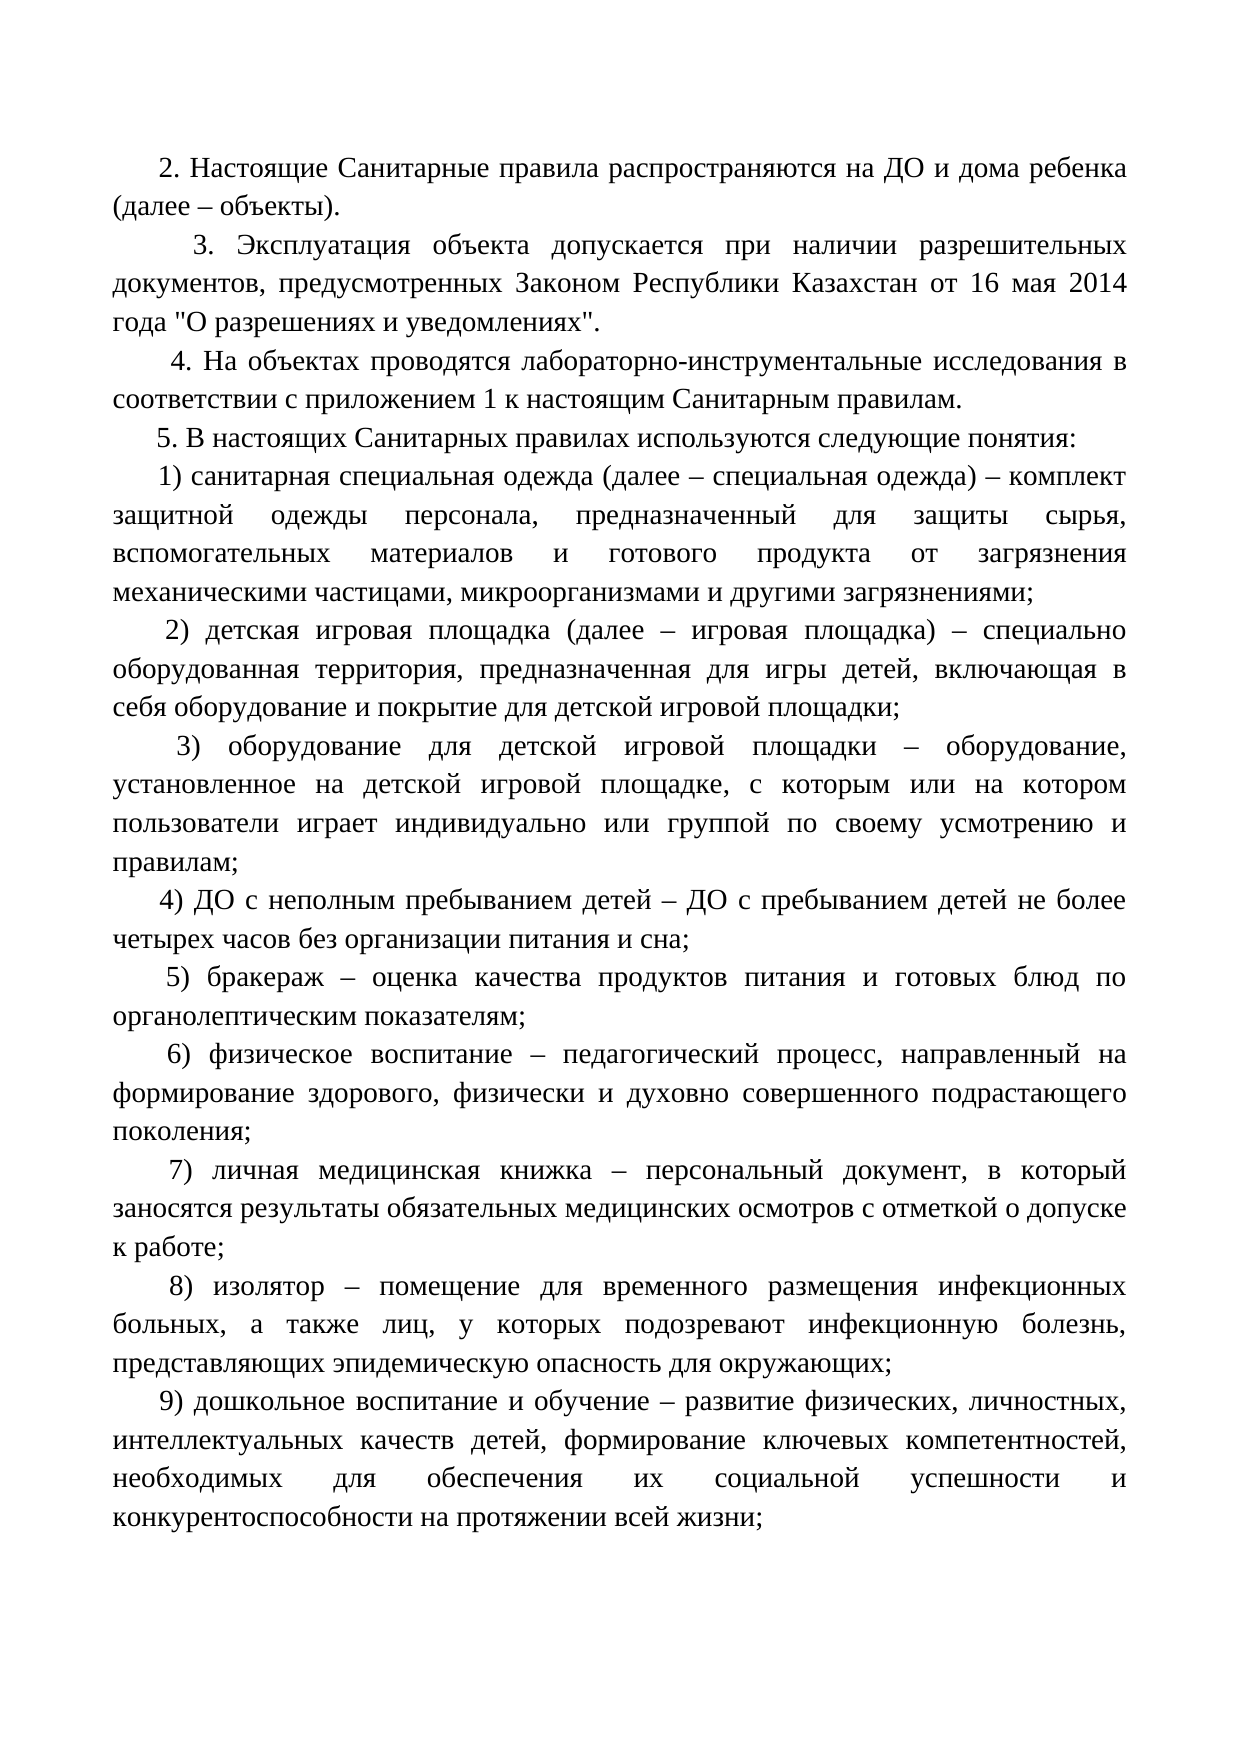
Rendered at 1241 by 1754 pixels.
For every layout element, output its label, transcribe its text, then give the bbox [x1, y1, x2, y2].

text 2. Настоящие Санитарные правила распространяются на ДО и дома ребенка (далее – объекты). [112, 150, 1128, 222]
text 4. На объектах проводятся лабораторно-инструментальные исследования в соответствии с приложением 1 к настоящим Санитарным правилам. [112, 343, 1128, 415]
text 4) ДО с неполным пребыванием детей – ДО с пребыванием детей не более четырех часов без организации питания и сна; [112, 882, 1128, 954]
text 3. Эксплуатация объекта допускается при наличии разрешительных документов, предусмотренных Законом Республики Казахстан от 16 мая 2014 года "О разрешениях и уведомлениях". [112, 227, 1128, 338]
text 1) санитарная специальная одежда (далее – специальная одежда) – комплект защитной одежды персонала, предназначенный для защиты сырья, вспомогательных материалов и готового продукта от загрязнения механическими частицами, микроорганизмами и другими загрязнениями; [112, 458, 1128, 607]
text 3) оборудование для детской игровой площадки – оборудование, установленное на детской игровой площадке, с которым или на котором пользователи играет индивидуально или группой по своему усмотрению и правилам; [112, 728, 1128, 877]
text 7) личная медицинская книжка – персональный документ, в который заносятся результаты обязательных медицинских осмотров с отметкой о допуске к работе; [112, 1152, 1128, 1263]
text 8) изолятор – помещение для временного размещения инфекционных больных, а также лиц, у которых подозревают инфекционную болезнь, представляющих эпидемическую опасность для окружающих; [112, 1268, 1128, 1378]
text 2) детская игровая площадка (далее – игровая площадка) – специально оборудованная территория, предназначенная для игры детей, включающая в себя оборудование и покрытие для детской игровой площадки; [112, 612, 1128, 723]
text 5. В настоящих Санитарных правилах используются следующие понятия: [112, 420, 1128, 453]
text 9) дошкольное воспитание и обучение – развитие физических, личностных, интеллектуальных качеств детей, формирование ключевых компетентностей, необходимых для обеспечения их социальной успешности и конкурентоспособности на протяжении всей жизни; [112, 1383, 1128, 1532]
text 5) бракераж – оценка качества продуктов питания и готовых блюд по органолептическим показателям; [112, 959, 1128, 1031]
text 6) физическое воспитание – педагогический процесс, направленный на формирование здорового, физически и духовно совершенного подрастающего поколения; [112, 1036, 1128, 1147]
